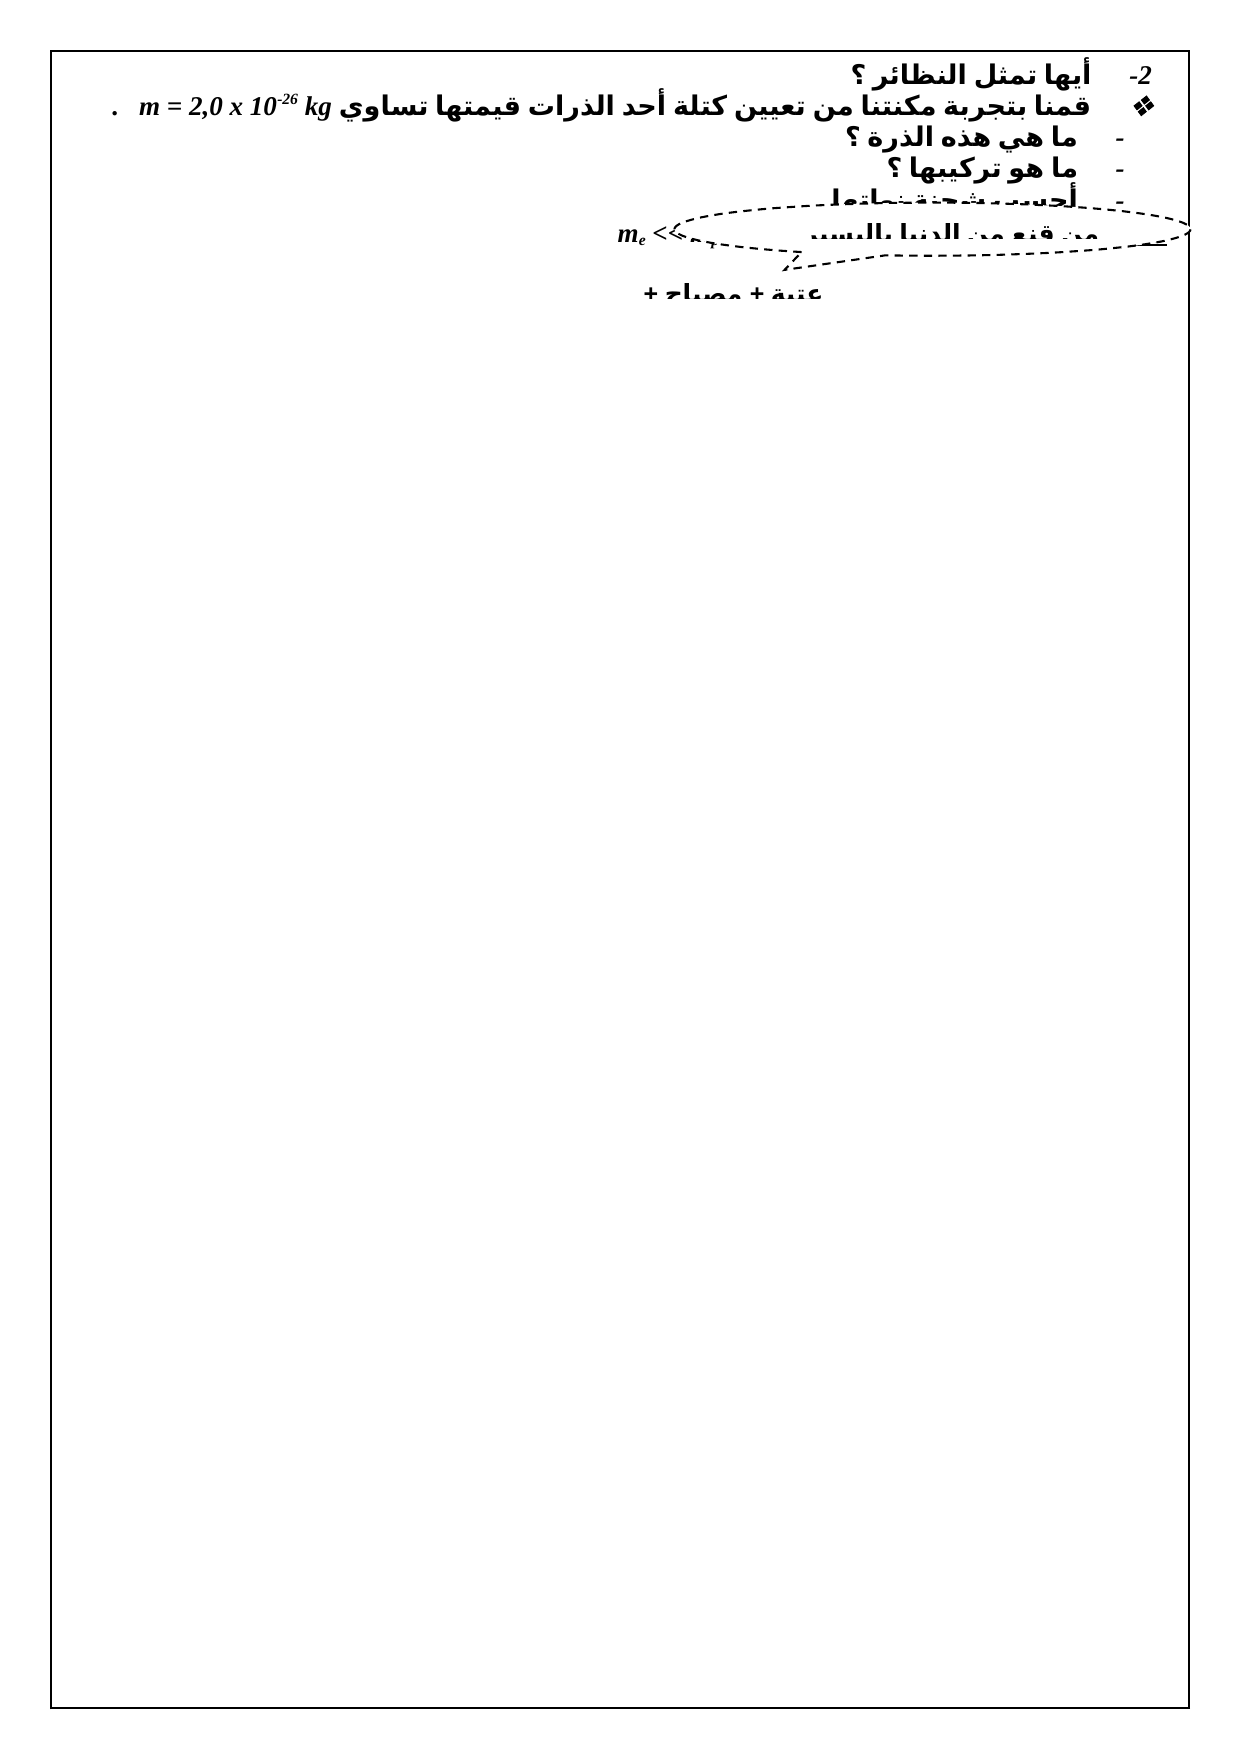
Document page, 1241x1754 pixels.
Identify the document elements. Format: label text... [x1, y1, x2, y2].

list ما هي هذه الذرة ؟ [74, 121, 1115, 153]
list أيها تمثل النظائر ؟ [74, 59, 1129, 90]
list أحسب شحنة نواتها . [74, 184, 1070, 215]
list ما هو تركيبها ؟ [74, 153, 1115, 184]
list قمنا بتجربة مكنتنا من تعيين كتلة أحد الذرات قيمتها تساوي m = 2,0 x 10-26 kg . [74, 90, 1129, 121]
text معطيات : me << mp ; mp = 1.67 x 10-27 kg [74, 217, 740, 249]
